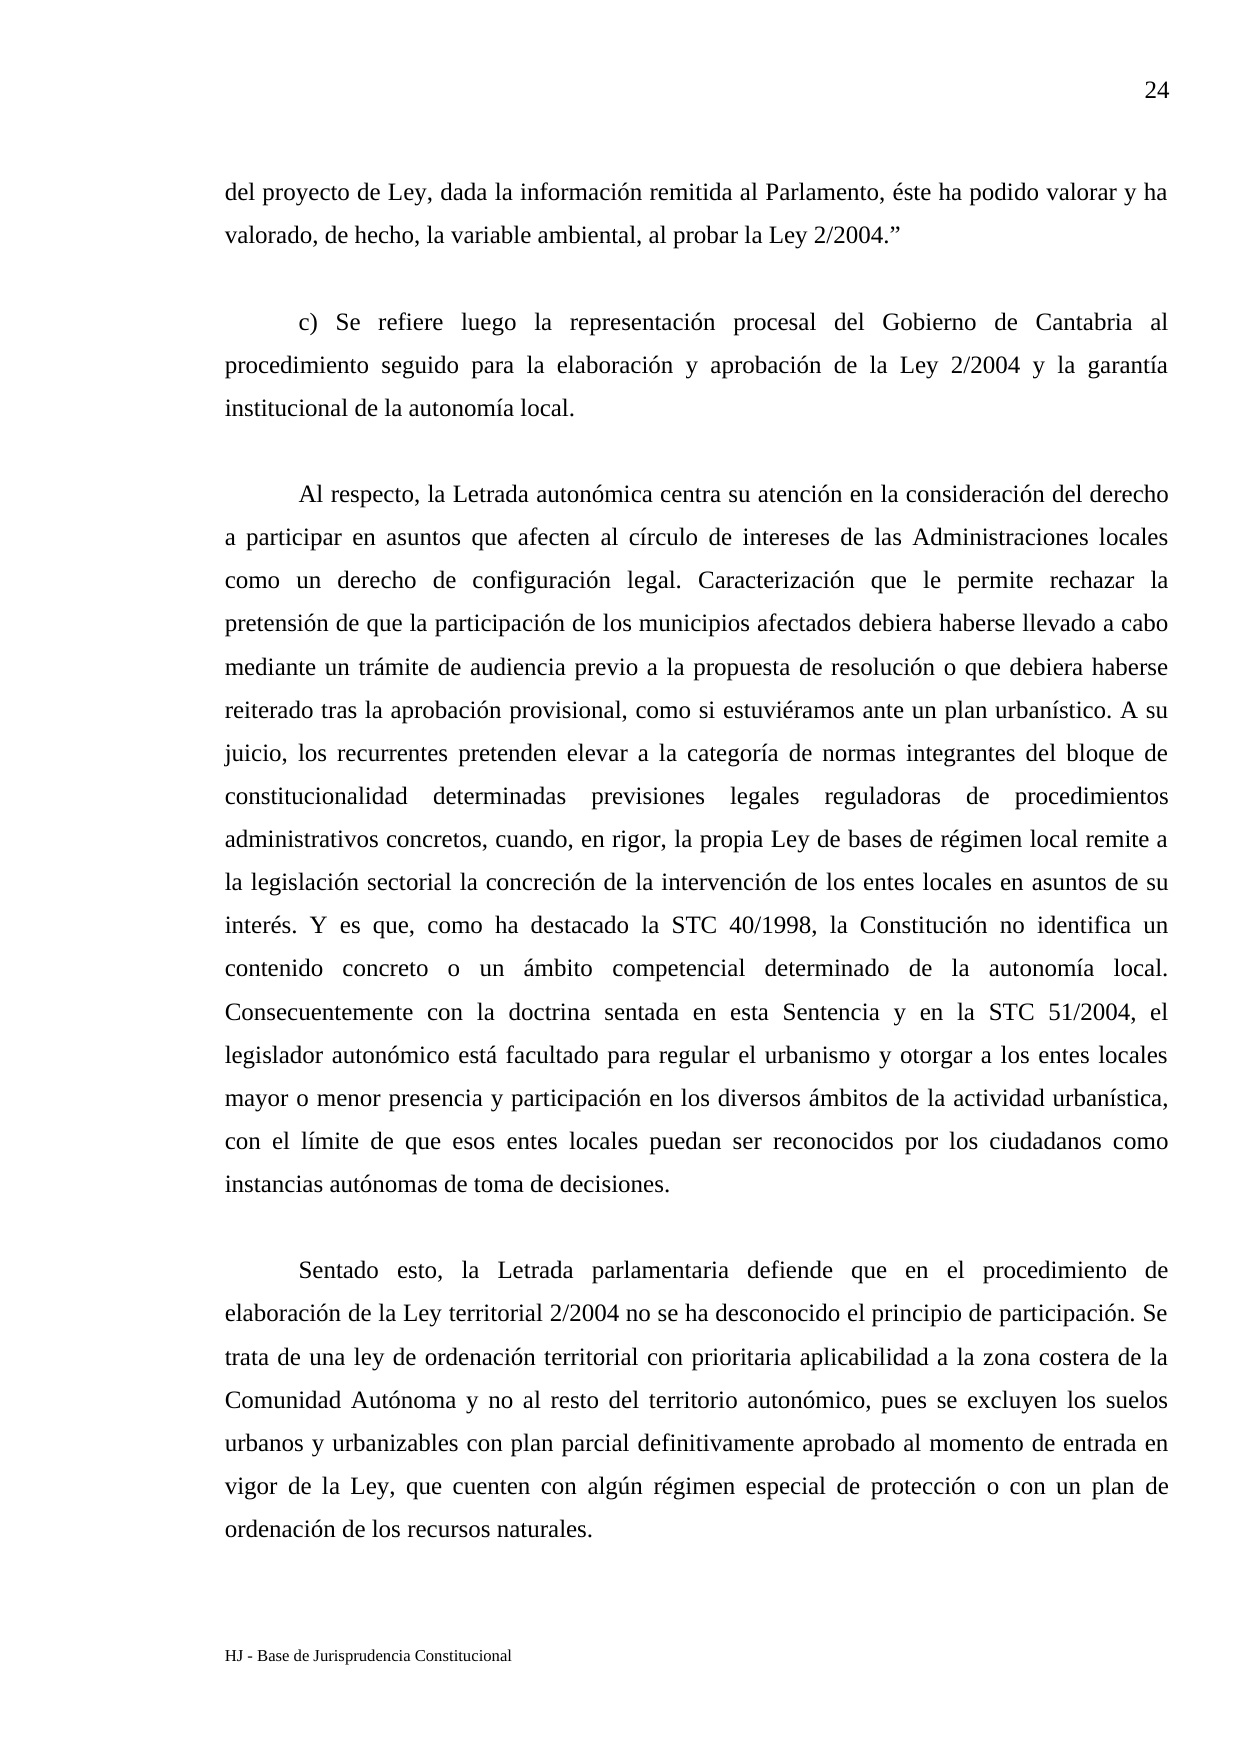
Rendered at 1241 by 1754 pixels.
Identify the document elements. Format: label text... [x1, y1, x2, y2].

text c) Se refiere luego la representación procesal del Gobierno de Cantabria al procedimiento seguido para la elaboración y aprobación de la Ley 2/2004 y la garantía institucional de la autonomía local. [224, 307, 1169, 422]
text Al respecto, la Letrada autonómica centra su atención en la consideración del derecho a participar en asuntos que afecten al círculo de intereses de las Administraciones locales como un derecho de configuración legal. Caracterización que le permite rechazar la pretensión de que la participación de los municipios afectados debiera haberse llevado a cabo mediante un trámite de audiencia previo a la propuesta de resolución o que debiera haberse reiterado tras la aprobación provisional, como si estuviéramos ante un plan urbanístico. A su juicio, los recurrentes pretenden elevar a la categoría de normas integrantes del bloque de constitucionalidad determinadas previsiones legales reguladoras de procedimientos administrativos concretos, cuando, en rigor, la propia Ley de bases de régimen local remite a la legislación sectorial la concreción de la intervención de los entes locales en asuntos de su interés. Y es que, como ha destacado la STC 40/1998, la Constitución no identifica un contenido concreto o un ámbito competencial determinado de la autonomía local. Consecuentemente con la doctrina sentada en esta Sentencia y en la STC 51/2004, el legislador autonómico está facultado para regular el urbanismo y otorgar a los entes locales mayor o menor presencia y participación en los diversos ámbitos de la actividad urbanística, con el límite de que esos entes locales puedan ser reconocidos por los ciudadanos como instancias autónomas de toma de decisiones. [224, 479, 1169, 1198]
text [224, 177, 1169, 249]
text Sentado esto, la Letrada parlamentaria defiende que en el procedimiento de elaboración de la Ley territorial 2/2004 no se ha desconocido el principio de participación. Se trata de una ley de ordenación territorial con prioritaria aplicabilidad a la zona costera de la Comunidad Autónoma y no al resto del territorio autonómico, pues se excluyen los suelos urbanos y urbanizables con plan parcial definitivamente aprobado al momento de entrada en vigor de la Ley, que cuenten con algún régimen especial de protección o con un plan de ordenación de los recursos naturales. [224, 1255, 1169, 1543]
